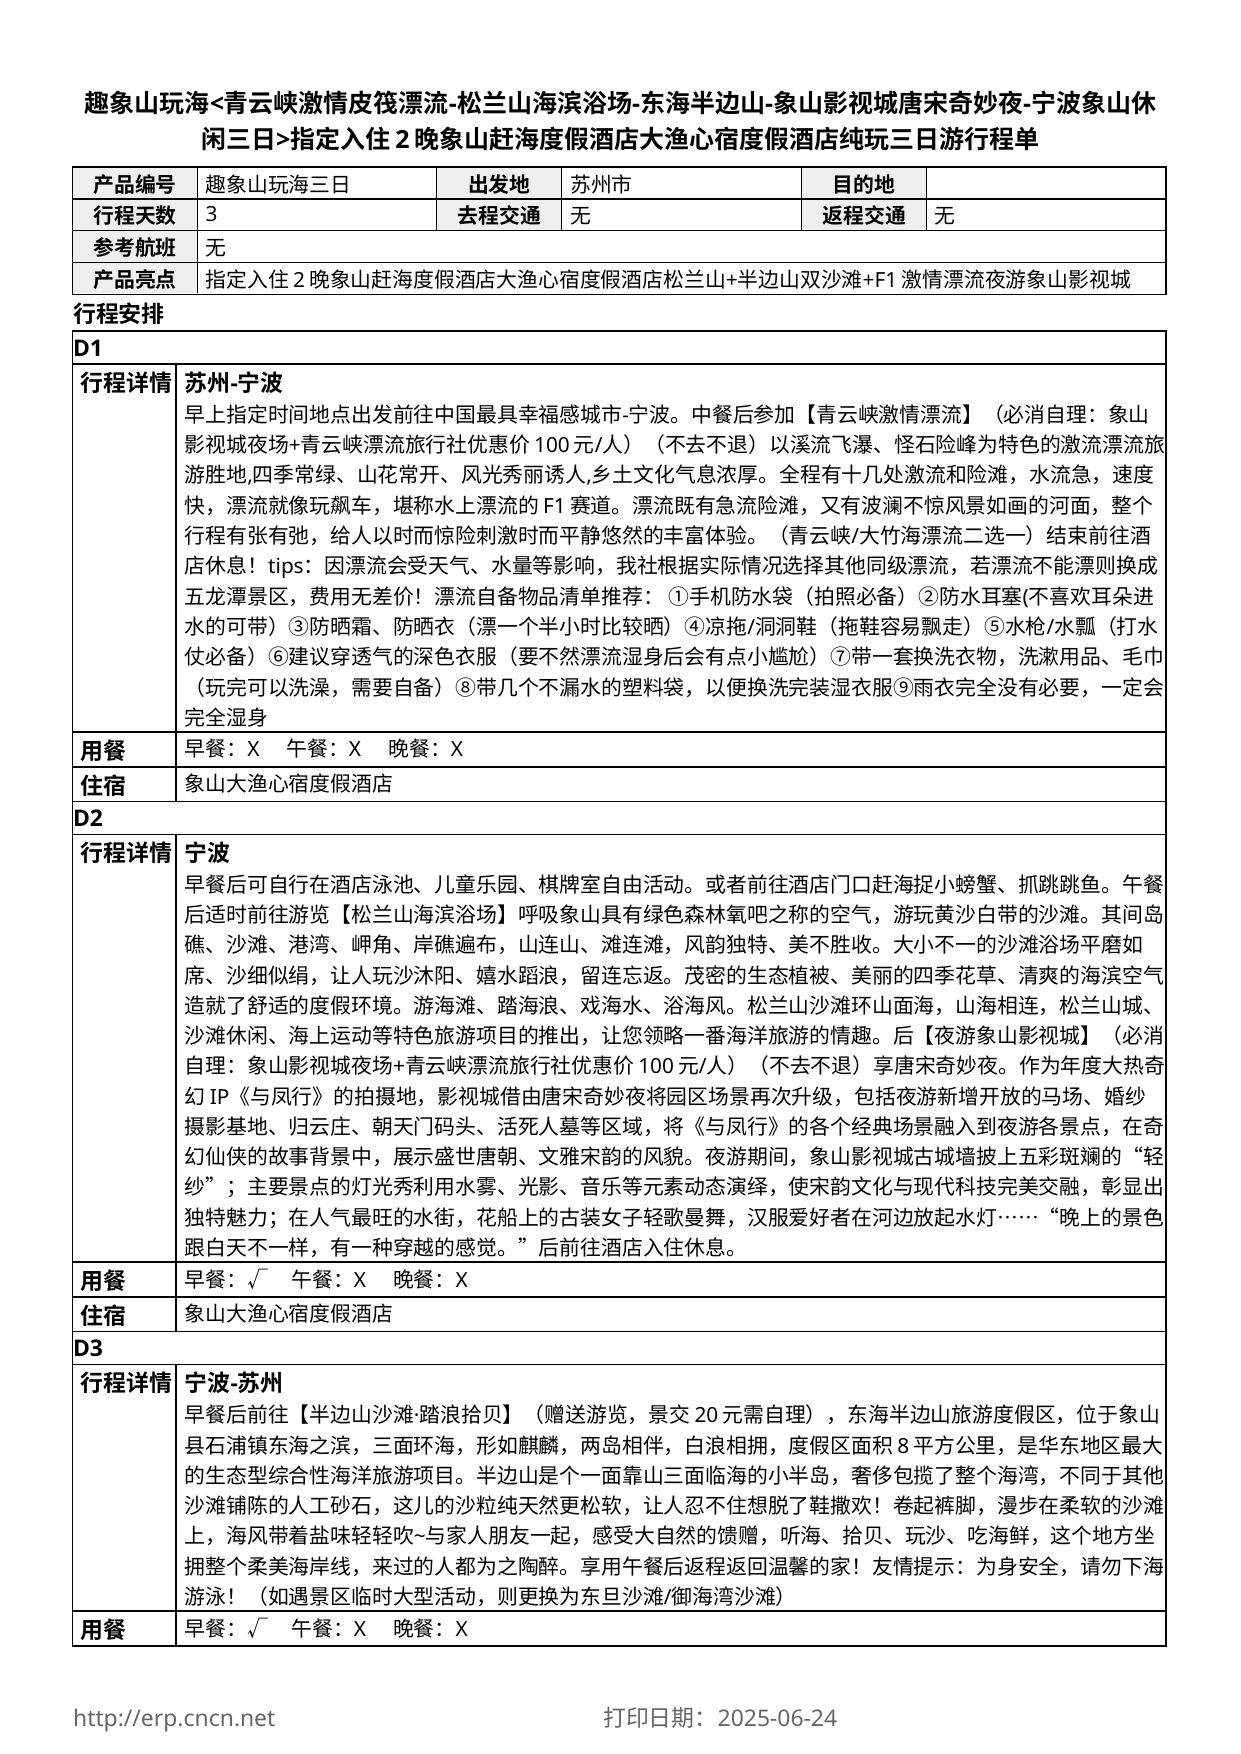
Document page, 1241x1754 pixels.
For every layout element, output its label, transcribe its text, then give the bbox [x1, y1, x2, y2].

table_cell 宁波-苏州 早餐后前往【半边山沙滩·踏浪拾贝】（赠送游览，景交20元需自理），东海半边山旅游度假区，位于象山县石浦镇东海之滨，三面环海，形如麒麟，两岛相伴，白浪相拥，度假区面积8平方公里，是华东地区最大的生态型综合性海洋旅游项目。半边山是个一面靠山三面临海的小半岛，奢侈包揽了整个海湾，不同于其他沙滩铺陈的人工砂石，这儿的沙粒纯天然更松软，让人忍不住想脱了鞋撒欢！卷起裤脚，漫步在柔软的沙滩上，海风带着盐味轻轻吹~与家人朋友一起，感受大自然的馈赠，听海、拾贝、玩沙、吃海鲜，这个地方坐拥整个柔美海岸线，来过的人都为之陶醉。享用午餐后返程返回温馨的家！ [177, 1365, 1165, 1610]
table_cell 无 [562, 200, 801, 230]
table_cell 参考航班 [73, 231, 197, 262]
table_header 目的地 [802, 168, 926, 198]
table_cell 用餐 [73, 733, 175, 766]
text 趣象山玩海<青云峡激情皮筏漂流-松兰山海滨浴场-东海半边山-象山影视城唐宋奇妙夜-宁波象山休闲三日>指定入住2晚象山赶海度假酒店大渔心宿度假酒店纯玩三日游行程单 [73, 83, 1167, 156]
table_cell 无 [198, 231, 1165, 262]
table_cell 返程交通 [802, 200, 926, 230]
table_cell 行程详情 [73, 365, 175, 731]
table_cell 苏州-宁波 早上指定时间地点出发前往中国最具幸福感城市-宁波。中餐后参加【青云峡激情漂流】（必消自理：象山影视城夜场+青云峡漂流旅行社优惠价100元/人）（不去不退）以溪流飞瀑、怪石险峰为特色的激流漂流旅游胜地,四季常绿、山花常开、风光秀丽诱人,乡土文化气息浓厚。全程有十几处激流和险滩，水流急，速度快，漂流就像玩飙车，堪称水上漂流的F1赛道。漂流既有急流险滩，又有波澜不惊风景如画的河面，整个行程有张有弛，给人以时而惊险刺激时而平静悠然的丰富体验。（青云峡/大竹海漂流二选一）结束前往酒店休息！ [177, 365, 1165, 731]
table_cell D3 [73, 1332, 1165, 1364]
table_cell 住宿 [73, 1298, 175, 1331]
table_cell 住宿 [73, 768, 175, 801]
table_header 出发地 [437, 168, 561, 198]
table_cell 早餐：√ 午餐：X 晚餐：X [177, 1612, 1165, 1645]
table_cell 无 [927, 200, 1165, 230]
table_cell 指定入住2晚象山赶海度假酒店大渔心宿度假酒店 [198, 263, 1165, 293]
table_cell 用餐 [73, 1612, 175, 1645]
table_cell 行程详情 [73, 835, 175, 1261]
table_header 趣象山玩海三日 [198, 168, 436, 198]
table_cell D2 [73, 802, 1165, 833]
table_header D1 [73, 332, 1165, 363]
table_cell 行程天数 [73, 200, 197, 230]
table_cell 象山大渔心宿度假酒店 [177, 768, 1165, 801]
text 行程安排 [73, 296, 1167, 329]
table_cell 宁波 早餐后可自行在酒店泳池、儿童乐园、棋牌室自由活动。或者前往酒店门口赶海捉小螃蟹、抓跳跳鱼。午餐后适时前往游览【松兰山海滨浴场】呼吸象山具有绿色森林氧吧之称的空气，游玩黄沙白带的沙滩。其间岛礁、沙滩、港湾、岬角、岸礁遍布，山连山、滩连滩，风韵独特、美不胜收。大小不一的沙滩浴场平磨如席、沙细似绢，让人玩沙沐阳、嬉水蹈浪，留连忘返。茂密的生态植被、美丽的四季花草、清爽的海滨空气造就了舒适的度假环境。游海滩、踏海浪、戏海水、浴海风。松兰山沙滩环山面海，山海相连，松兰山城、沙滩休闲、海上运动等特色旅游项目的推出，让您领略一番海洋旅游的情趣。后【夜游象山影视城】（必消自理：象山影视城夜场+青云峡漂流旅行社优惠价100元/人）（不去不退）享唐宋奇妙夜。作为年度大热奇幻IP《与凤行》的拍摄地，影视城借由唐宋奇妙夜将园区场景再次升级，包括夜游新增开放的马场、婚纱摄影基地、归云庄、朝天门码头、活死人墓等区域，将《与凤行》的各个经典场景融入到夜游各景点，在奇幻仙侠的故事背景中，展示盛世唐朝、文雅宋韵的风貌。夜游期间，象山影视城古城墙披上五彩斑斓的“轻纱”；主要景点的灯光秀利用水雾、光影、音乐等元素动态演绎，使宋韵文化与现代科技完美交融，彰显出独特魅力；在人气最旺的水街，花船上的古装女子轻歌曼舞，汉服爱好者在河边放起水灯……“晚上的景色跟白天不一样，有一种穿越的感觉。”后前往酒店入住休息。 [177, 835, 1165, 1261]
table_header [927, 168, 1165, 198]
table_cell 早餐：X 午餐：X 晚餐：X [177, 733, 1165, 766]
table_header 产品编号 [73, 168, 197, 198]
table_cell 产品亮点 [73, 263, 197, 293]
table_cell 行程详情 [73, 1365, 175, 1610]
table_cell 去程交通 [437, 200, 561, 230]
table_cell 象山大渔心宿度假酒店 [177, 1298, 1165, 1331]
table_cell 用餐 [73, 1263, 175, 1296]
table_cell 早餐：√ 午餐：X 晚餐：X [177, 1263, 1165, 1296]
table_header 苏州市 [562, 168, 801, 198]
table_cell 3 [198, 200, 436, 230]
